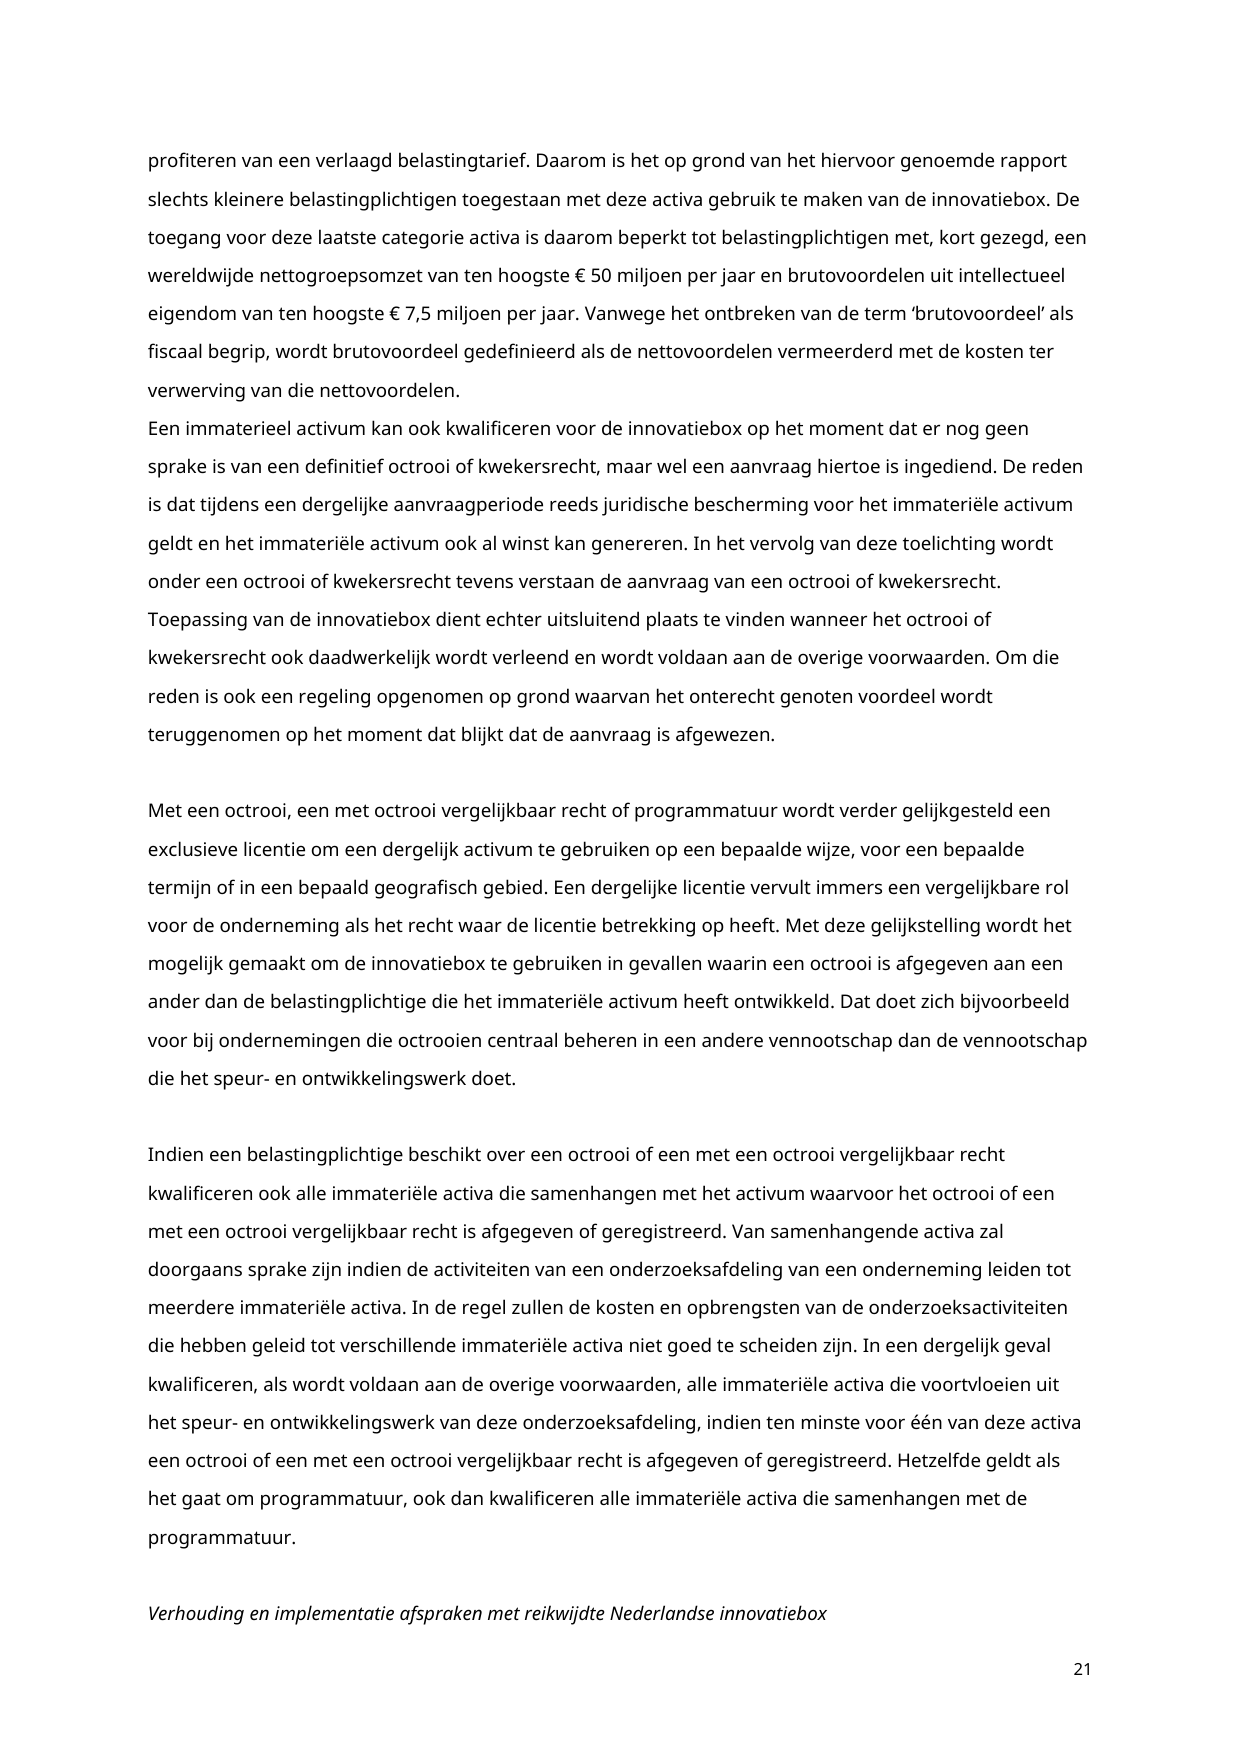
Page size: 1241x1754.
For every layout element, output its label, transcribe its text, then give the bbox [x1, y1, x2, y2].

text Een immaterieel activum kan ook kwalificeren voor de innovatiebox op het moment dat er nog geen sprake is van een definitief octrooi of kwekersrecht, maar wel een aanvraag hiertoe is ingediend. De reden is dat tijdens een dergelijke aanvraagperiode reeds juridische bescherming voor het immateriële activum geldt en het immateriële activum ook al winst kan genereren. In het vervolg van deze toelichting wordt onder een octrooi of kwekersrecht tevens verstaan de aanvraag van een octrooi of kwekersrecht. Toepassing van de innovatiebox dient echter uitsluitend plaats te vinden wanneer het octrooi of kwekersrecht ook daadwerkelijk wordt verleend en wordt voldaan aan de overige voorwaarden. Om die reden is ook een regeling opgenomen op grond waarvan het onterecht genoten voordeel wordt teruggenomen op het moment dat blijkt dat de aanvraag is afgewezen. [148, 415, 1092, 747]
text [148, 148, 1092, 403]
text Verhouding en implementatie afspraken met reikwijdte Nederlandse innovatiebox [148, 1600, 1092, 1626]
text Met een octrooi, een met octrooi vergelijkbaar recht of programmatuur wordt verder gelijkgesteld een exclusieve licentie om een dergelijk activum te gebruiken op een bepaalde wijze, voor een bepaalde termijn of in een bepaald geografisch gebied. Een dergelijke licentie vervult immers een vergelijkbare rol voor de onderneming als het recht waar de licentie betrekking op heeft. Met deze gelijkstelling wordt het mogelijk gemaakt om de innovatiebox te gebruiken in gevallen waarin een octrooi is afgegeven aan een ander dan de belastingplichtige die het immateriële activum heeft ontwikkeld. Dat doet zich bijvoorbeeld voor bij ondernemingen die octrooien centraal beheren in een andere vennootschap dan de vennootschap die het speur- en ontwikkelingswerk doet. [148, 798, 1092, 1091]
text Indien een belastingplichtige beschikt over een octrooi of een met een octrooi vergelijkbaar recht kwalificeren ook alle immateriële activa die samenhangen met het activum waarvoor het octrooi of een met een octrooi vergelijkbaar recht is afgegeven of geregistreerd. Van samenhangende activa zal doorgaans sprake zijn indien de activiteiten van een onderzoeksafdeling van een onderneming leiden tot meerdere immateriële activa. In de regel zullen de kosten en opbrengsten van de onderzoeksactiviteiten die hebben geleid tot verschillende immateriële activa niet goed te scheiden zijn. In een dergelijk geval kwalificeren, als wordt voldaan aan de overige voorwaarden, alle immateriële activa die voortvloeien uit het speur- en ontwikkelingswerk van deze onderzoeksafdeling, indien ten minste voor één van deze activa een octrooi of een met een octrooi vergelijkbaar recht is afgegeven of geregistreerd. Hetzelfde geldt als het gaat om programmatuur, ook dan kwalificeren alle immateriële activa die samenhangen met de programmatuur. [148, 1142, 1092, 1549]
